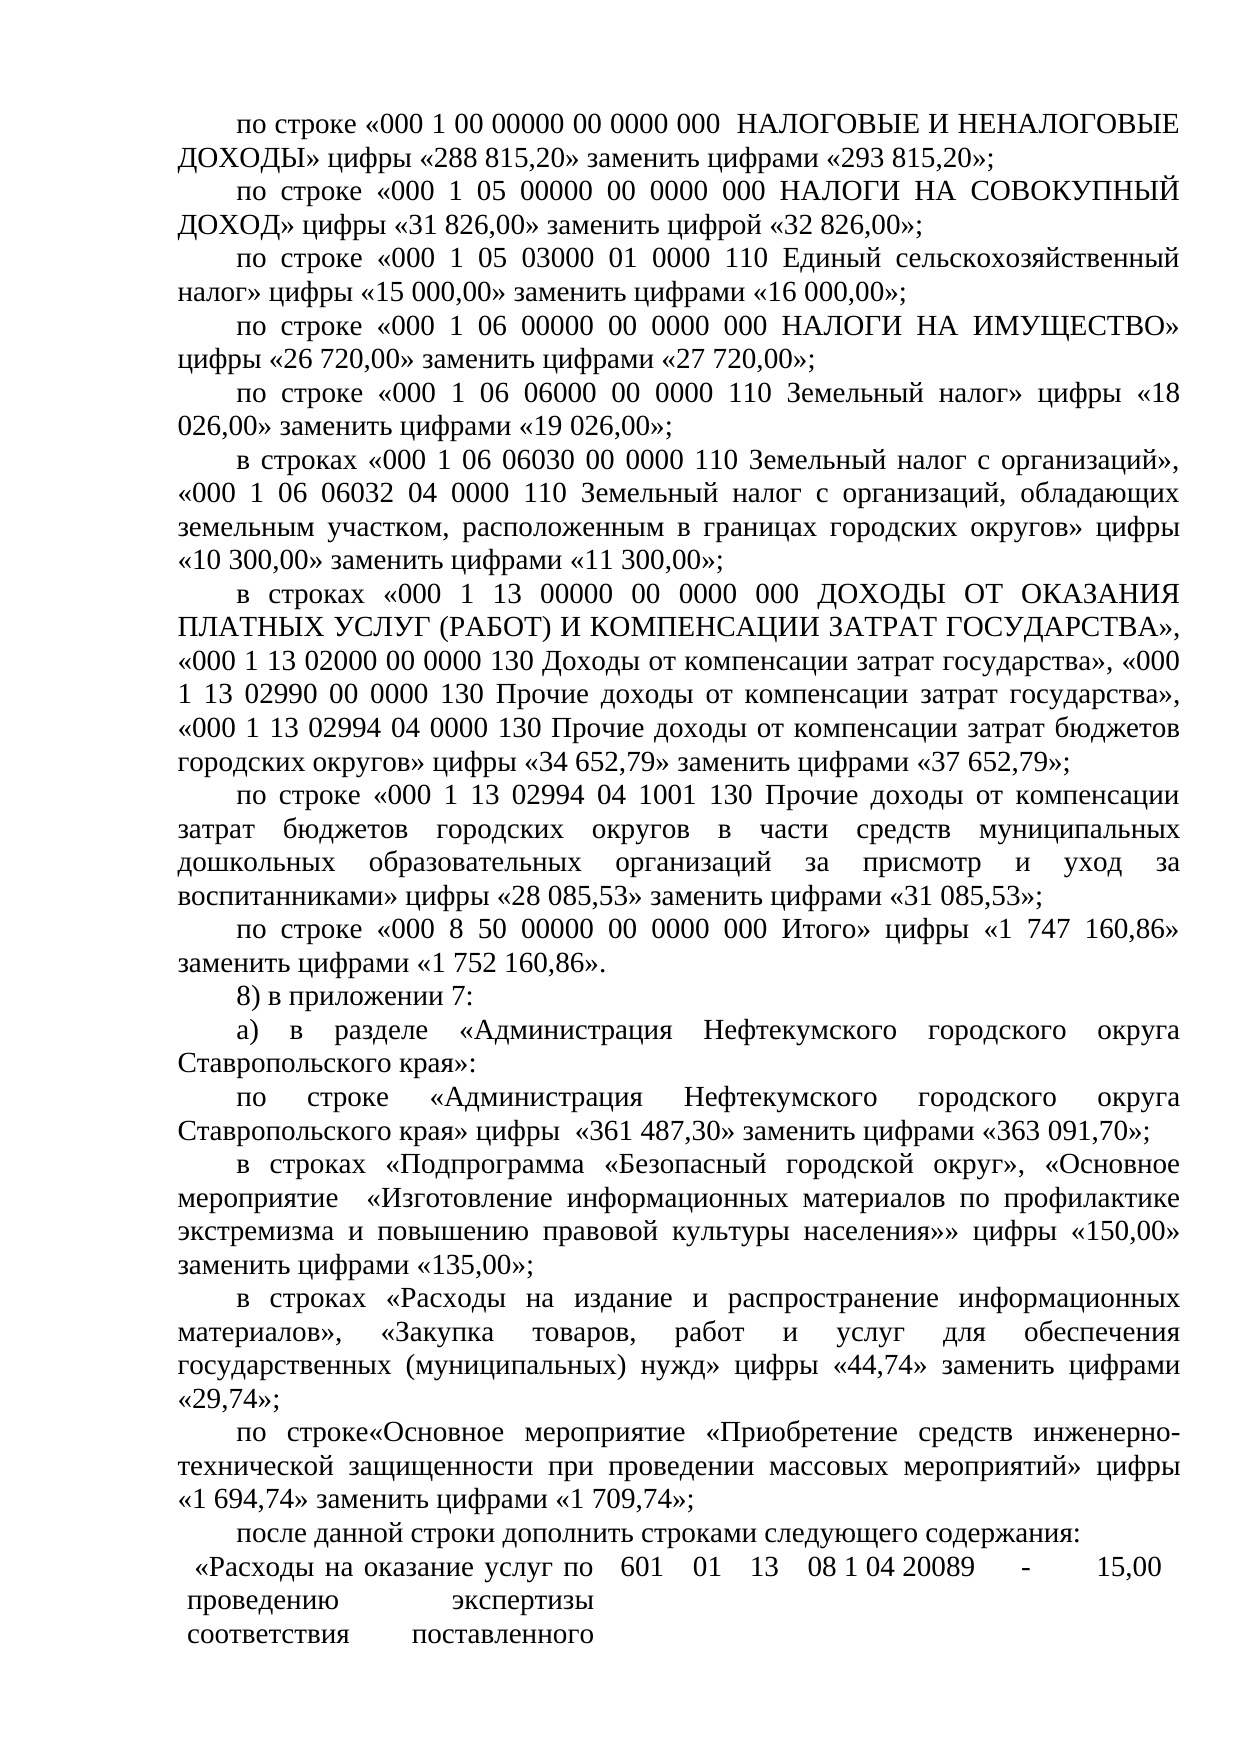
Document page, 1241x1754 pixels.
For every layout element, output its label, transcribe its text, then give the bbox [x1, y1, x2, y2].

text 8) в приложении 7: [236, 978, 1181, 1012]
text по строке«Основное мероприятие «Приобретение средств инженерно-технической защищенности при проведении массовых мероприятий» цифры «1 694,74» заменить цифрами «1 709,74»; [177, 1414, 1181, 1515]
text по строке «000 1 05 03000 01 0000 110 Единый сельскохозяйственный налог» цифры «15 000,00» заменить цифрами «16 000,00»; [177, 241, 1181, 308]
text в строках «000 1 06 06030 00 0000 110 Земельный налог с организаций», «000 1 06 06032 04 0000 110 Земельный налог с организаций, обладающих земельным участком, расположенным в границах городских округов» цифры «10 300,00» заменить цифрами «11 300,00»; [177, 442, 1181, 576]
text в строках «Расходы на издание и распространение информационных материалов», «Закупка товаров, работ и услуг для обеспечения государственных (муниципальных) нужд» цифры «44,74» заменить цифрами «29,74»; [177, 1280, 1181, 1414]
text после данной строки дополнить строками следующего содержания: [177, 1515, 1181, 1549]
text в строках «Подпрограмма «Безопасный городской округ», «Основное мероприятие «Изготовление информационных материалов по профилактике экстремизма и повышению правовой культуры населения»» цифры «150,00» заменить цифрами «135,00»; [177, 1146, 1181, 1280]
text по строке «000 1 13 02994 04 1001 130 Прочие доходы от компенсации затрат бюджетов городских округов в части средств муниципальных дошкольных образовательных организаций за присмотр и уход за воспитанниками» цифры «28 085,53» заменить цифрами «31 085,53»; [177, 777, 1181, 911]
text по строке «Администрация Нефтекумского городского округа Ставропольского края» цифры «361 487,30» заменить цифрами «363 091,70»; [177, 1079, 1181, 1146]
text по строке «000 8 50 00000 00 0000 000 Итого» цифры «1 747 160,86» заменить цифрами «1 752 160,86». [177, 911, 1181, 978]
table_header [176, 1549, 605, 1649]
text в строках «000 1 13 00000 00 0000 000 ДОХОДЫ ОТ ОКАЗАНИЯ ПЛАТНЫХ УСЛУГ (РАБОТ) И КОМПЕНСАЦИИ ЗАТРАТ ГОСУДАРСТВА», «000 1 13 02000 00 0000 130 Доходы от компенсации затрат государства», «000 1 13 02990 00 0000 130 Прочие доходы от компенсации затрат государства», «000 1 13 02994 04 0000 130 Прочие доходы от компенсации затрат бюджетов городских округов» цифры «34 652,79» заменить цифрами «37 652,79»; [177, 576, 1181, 777]
table_header - [989, 1549, 1062, 1649]
table_header 01 [679, 1549, 736, 1649]
text по строке «000 1 00 00000 00 0000 000 НАЛОГОВЫЕ И НЕНАЛОГОВЫЕ ДОХОДЫ» цифры «288 815,20» заменить цифрами «293 815,20»; [177, 106, 1181, 173]
table_header 601 [605, 1549, 679, 1649]
text по строке «000 1 06 06000 00 0000 110 Земельный налог» цифры «18 026,00» заменить цифрами «19 026,00»; [177, 375, 1181, 442]
table_header 15,00 [1062, 1549, 1173, 1649]
table_header 08 1 04 20089 [793, 1549, 989, 1649]
text по строке «000 1 06 00000 00 0000 000 НАЛОГИ НА ИМУЩЕСТВО» цифры «26 720,00» заменить цифрами «27 720,00»; [177, 308, 1181, 375]
text по строке «000 1 05 00000 00 0000 000 НАЛОГИ НА СОВОКУПНЫЙ ДОХОД» цифры «31 826,00» заменить цифрой «32 826,00»; [177, 173, 1181, 241]
text а) в разделе «Администрация Нефтекумского городского округа Ставропольского края»: [177, 1012, 1181, 1079]
table_header 13 [736, 1549, 793, 1649]
